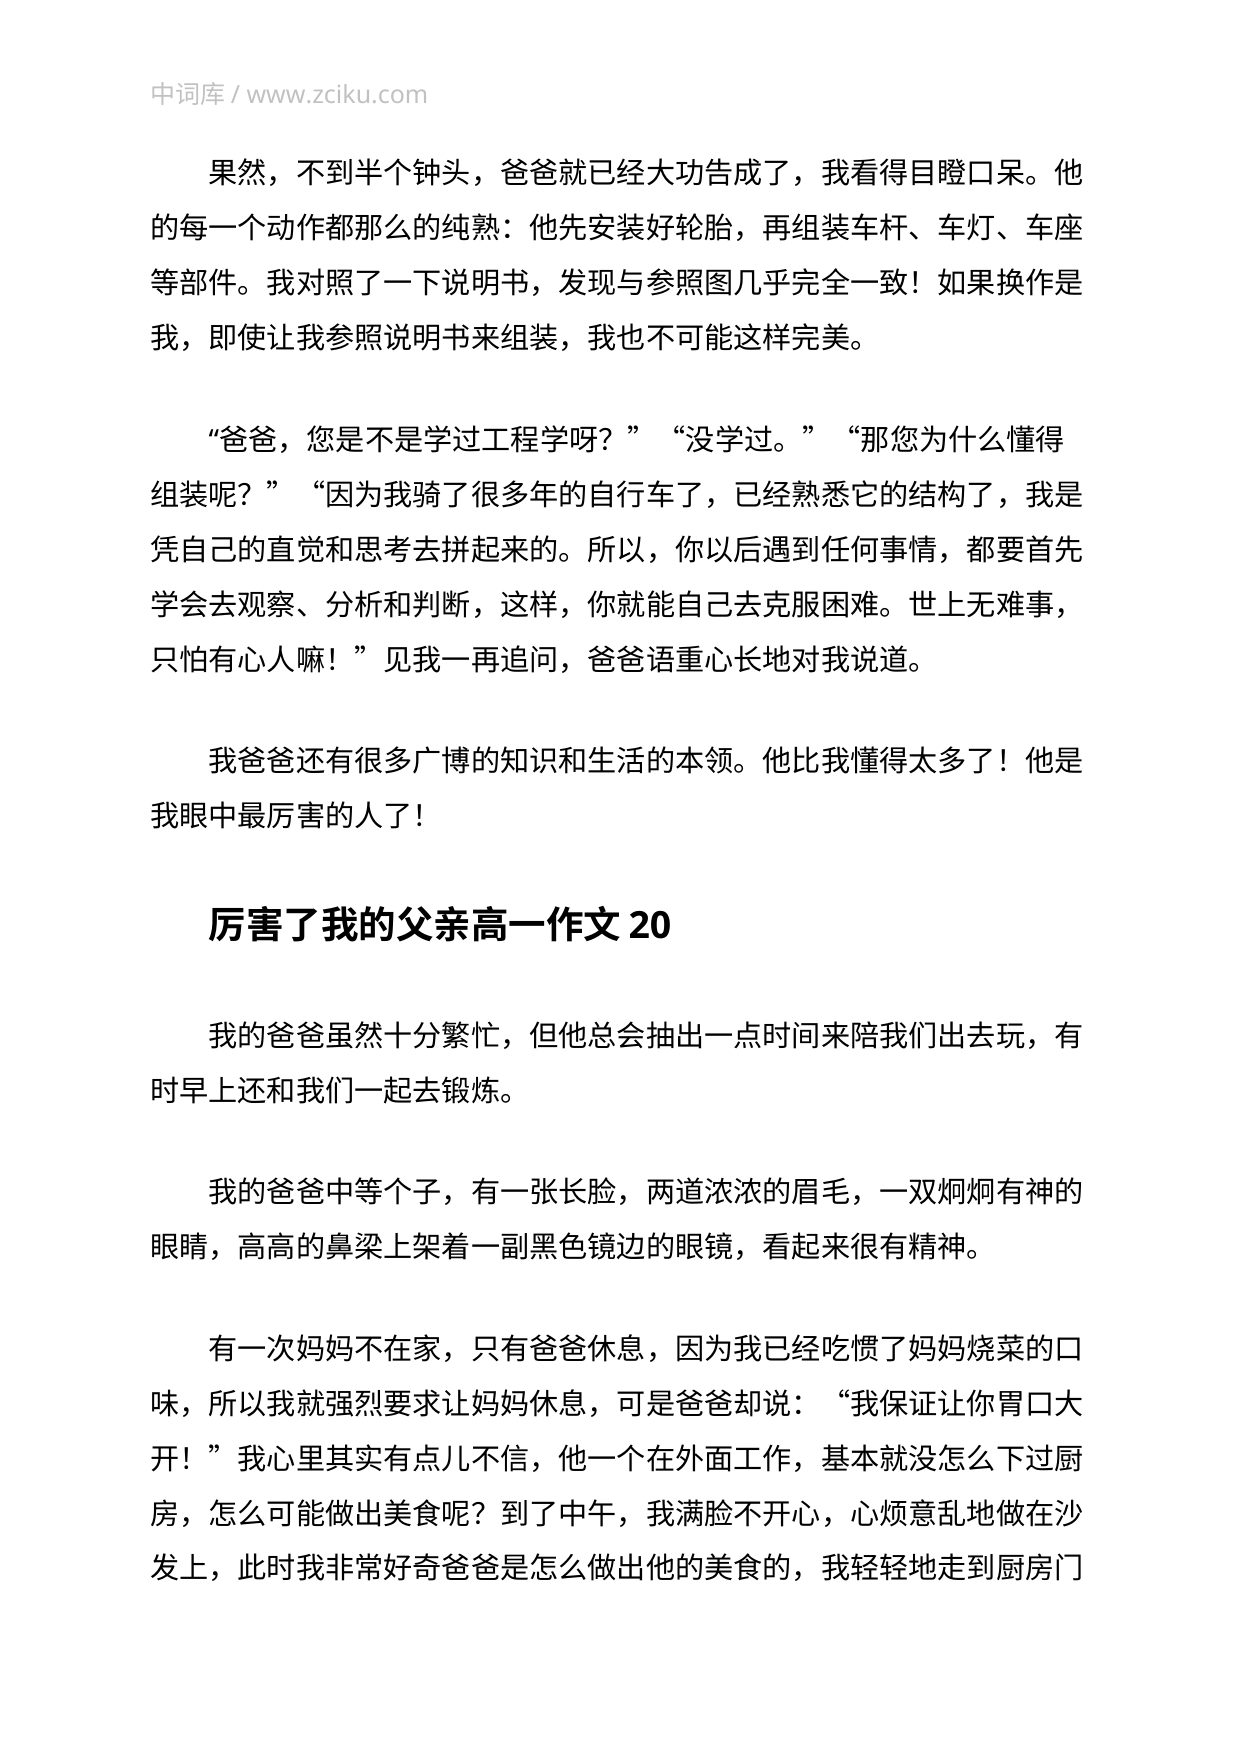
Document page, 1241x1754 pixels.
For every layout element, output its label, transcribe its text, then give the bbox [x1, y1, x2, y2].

text 我爸爸还有很多广博的知识和生活的本领。他比我懂得太多了！他是我眼中最厉害的人了！ [150, 738, 1090, 835]
text 厉害了我的父亲高一作文20 [150, 894, 1090, 949]
text 我的爸爸中等个子，有一张长脸，两道浓浓的眉毛，一双炯炯有神的眼睛，高高的鼻梁上架着一副黑色镜边的眼镜，看起来很有精神。 [150, 1169, 1090, 1266]
text “爸爸，您是不是学过工程学呀？”“没学过。”“那您为什么懂得组装呢？”“因为我骑了很多年的自行车了，已经熟悉它的结构了，我是凭自己的直觉和思考去拼起来的。所以，你以后遇到任何事情，都要首先学会去观察、分析和判断，这样，你就能自己去克服困难。世上无难事，只怕有心人嘛！”见我一再追问，爸爸语重心长地对我说道。 [150, 416, 1090, 678]
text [150, 1326, 1090, 1587]
text 我的爸爸虽然十分繁忙，但他总会抽出一点时间来陪我们出去玩，有时早上还和我们一起去锻炼。 [150, 1012, 1090, 1109]
text 果然，不到半个钟头，爸爸就已经大功告成了，我看得目瞪口呆。他的每一个动作都那么的纯熟：他先安装好轮胎，再组装车杆、车灯、车座等部件。我对照了一下说明书，发现与参照图几乎完全一致！如果换作是我，即使让我参照说明书来组装，我也不可能这样完美。 [150, 150, 1090, 357]
